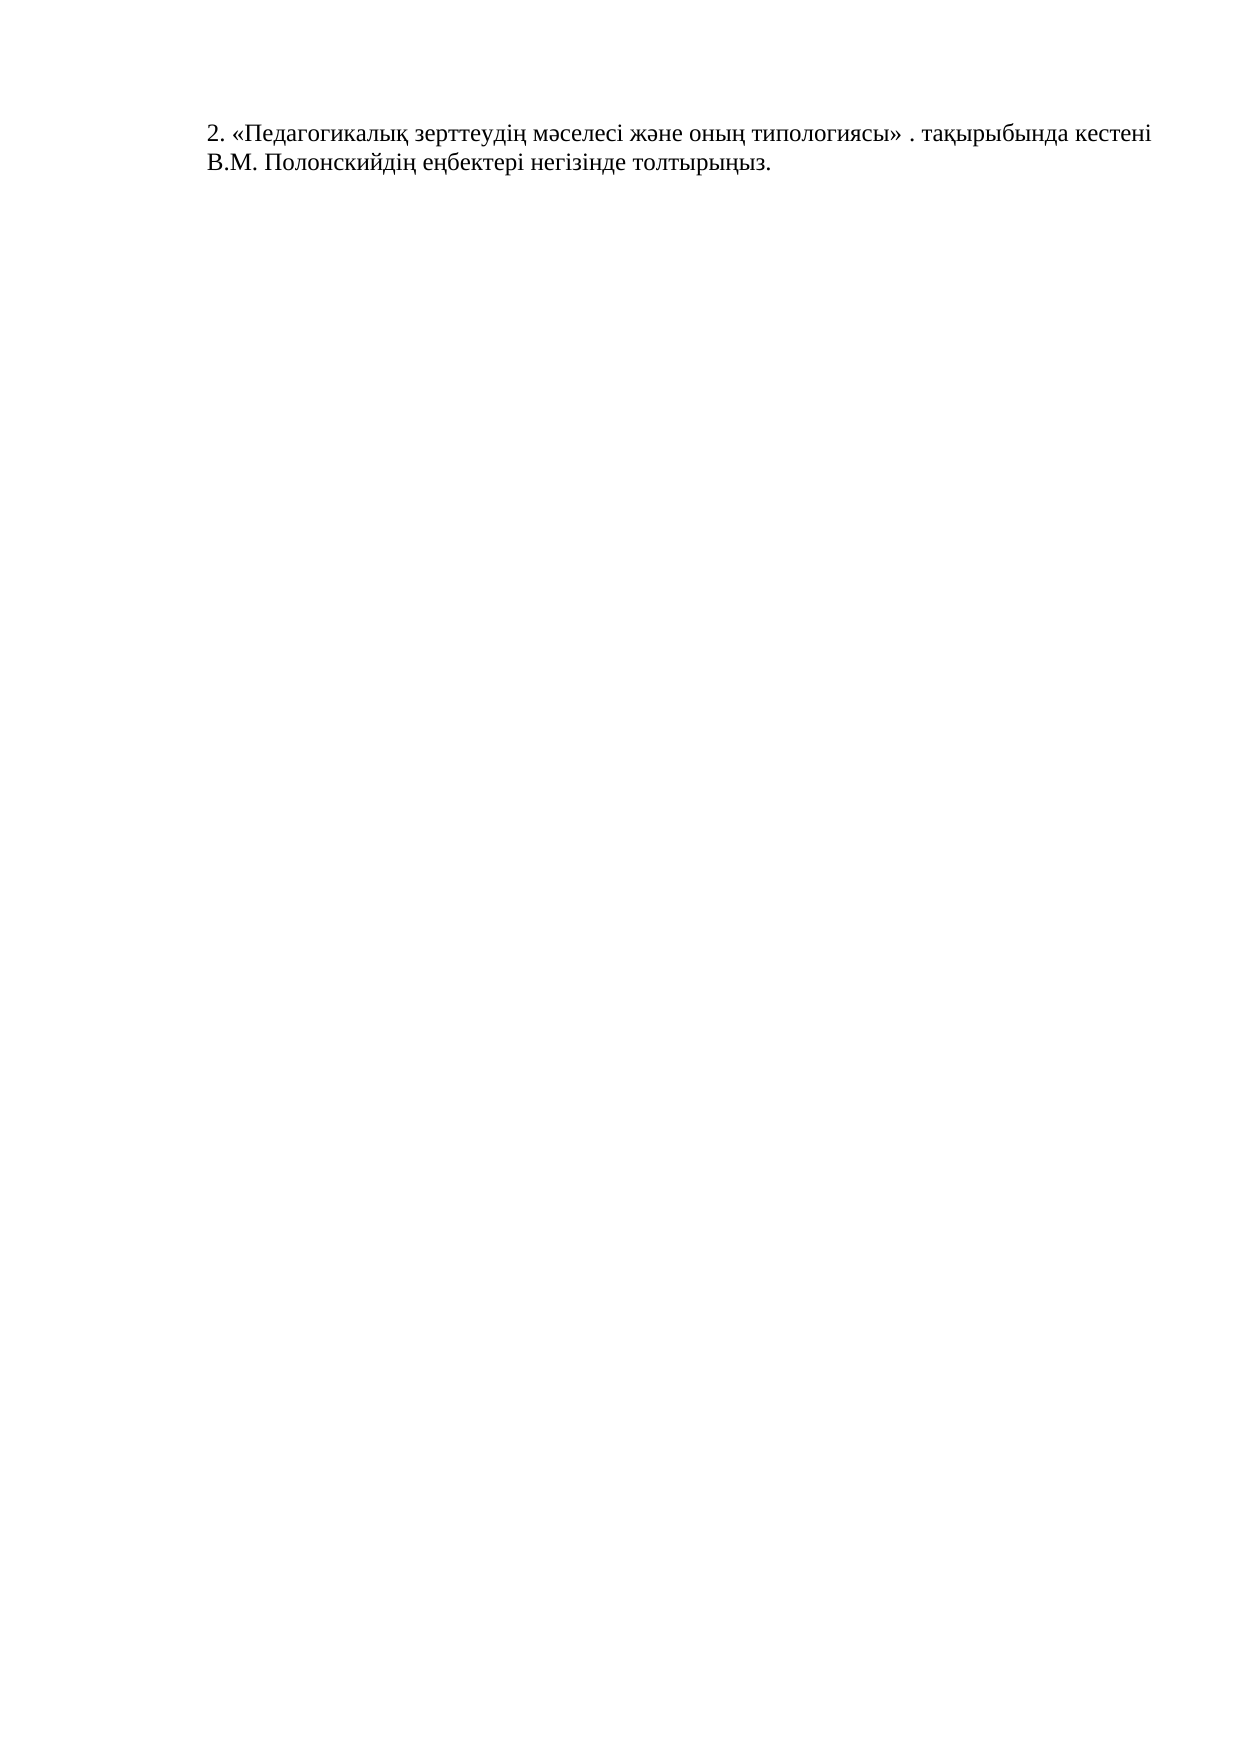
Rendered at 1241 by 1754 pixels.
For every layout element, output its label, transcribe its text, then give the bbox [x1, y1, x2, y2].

text 2. «Педагогикалық зерттеудің мәселесі және оның типологиясы» . тақырыбында кестені В.М. Полонскийдің еңбектері негізінде толтырыңыз. [207, 118, 1152, 176]
